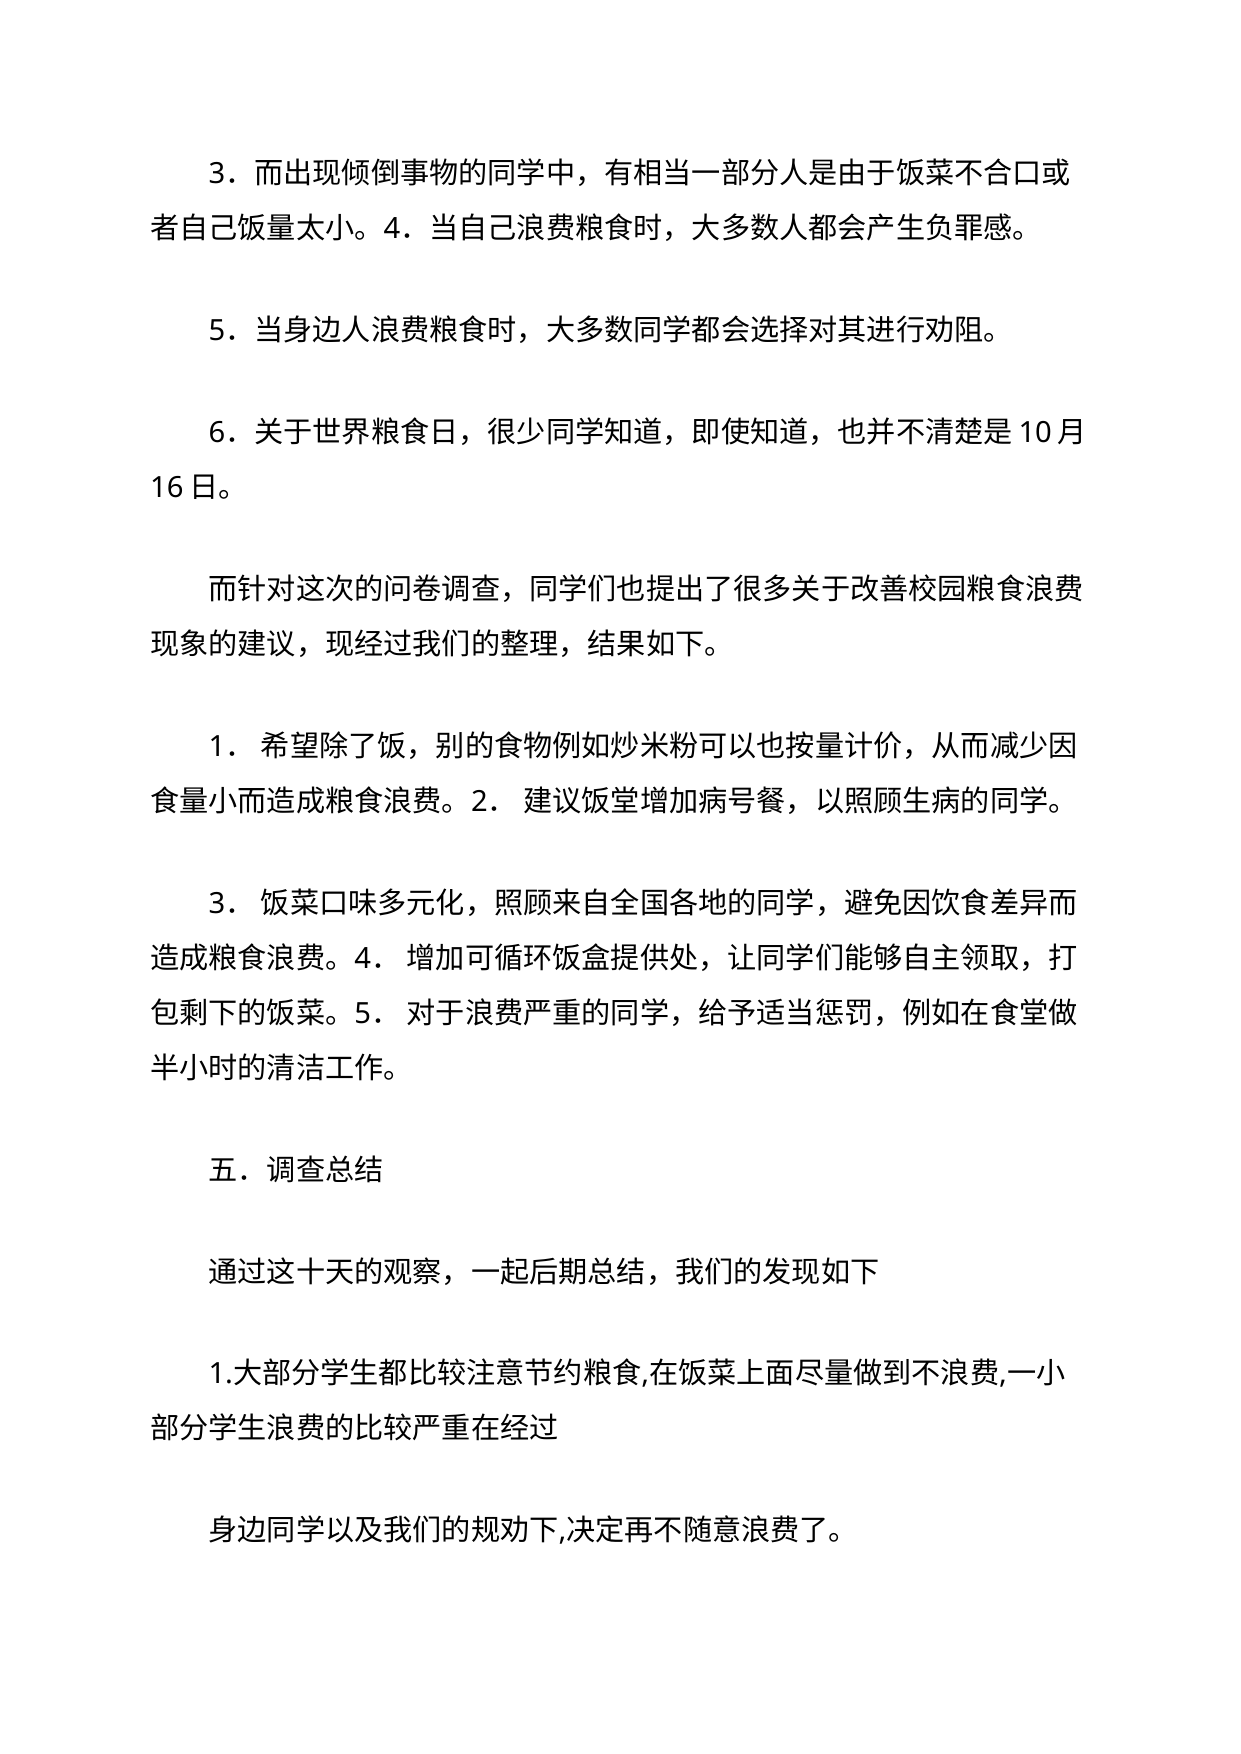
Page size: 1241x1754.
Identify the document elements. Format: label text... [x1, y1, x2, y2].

text 5．当身边人浪费粮食时，大多数同学都会选择对其进行劝阻。 [150, 307, 1090, 349]
text 身边同学以及我们的规劝下,决定再不随意浪费了。 [150, 1507, 1090, 1549]
text 1． 希望除了饭，别的食物例如炒米粉可以也按量计价，从而减少因食量小而造成粮食浪费。2． 建议饭堂增加病号餐，以照顾生病的同学。 [150, 723, 1090, 820]
text 1.大部分学生都比较注意节约粮食,在饭菜上面尽量做到不浪费,一小部分学生浪费的比较严重在经过 [150, 1350, 1090, 1447]
text 通过这十天的观察，一起后期总结，我们的发现如下 [150, 1248, 1090, 1290]
text 3． 饭菜口味多元化，照顾来自全国各地的同学，避免因饮食差异而造成粮食浪费。4． 增加可循环饭盒提供处，让同学们能够自主领取，打包剩下的饭菜。5． 对于浪费严重的同学，给予适当惩罚，例如在食堂做半小时的清洁工作。 [150, 879, 1090, 1087]
text 五．调查总结 [150, 1146, 1090, 1189]
text 6．关于世界粮食日，很少同学知道，即使知道，也并不清楚是10月16日。 [150, 409, 1090, 506]
text 3．而出现倾倒事物的同学中，有相当一部分人是由于饭菜不合口或者自己饭量太小。4．当自己浪费粮食时，大多数人都会产生负罪感。 [150, 150, 1090, 247]
text 而针对这次的问卷调查，同学们也提出了很多关于改善校园粮食浪费现象的建议，现经过我们的整理，结果如下。 [150, 566, 1090, 663]
